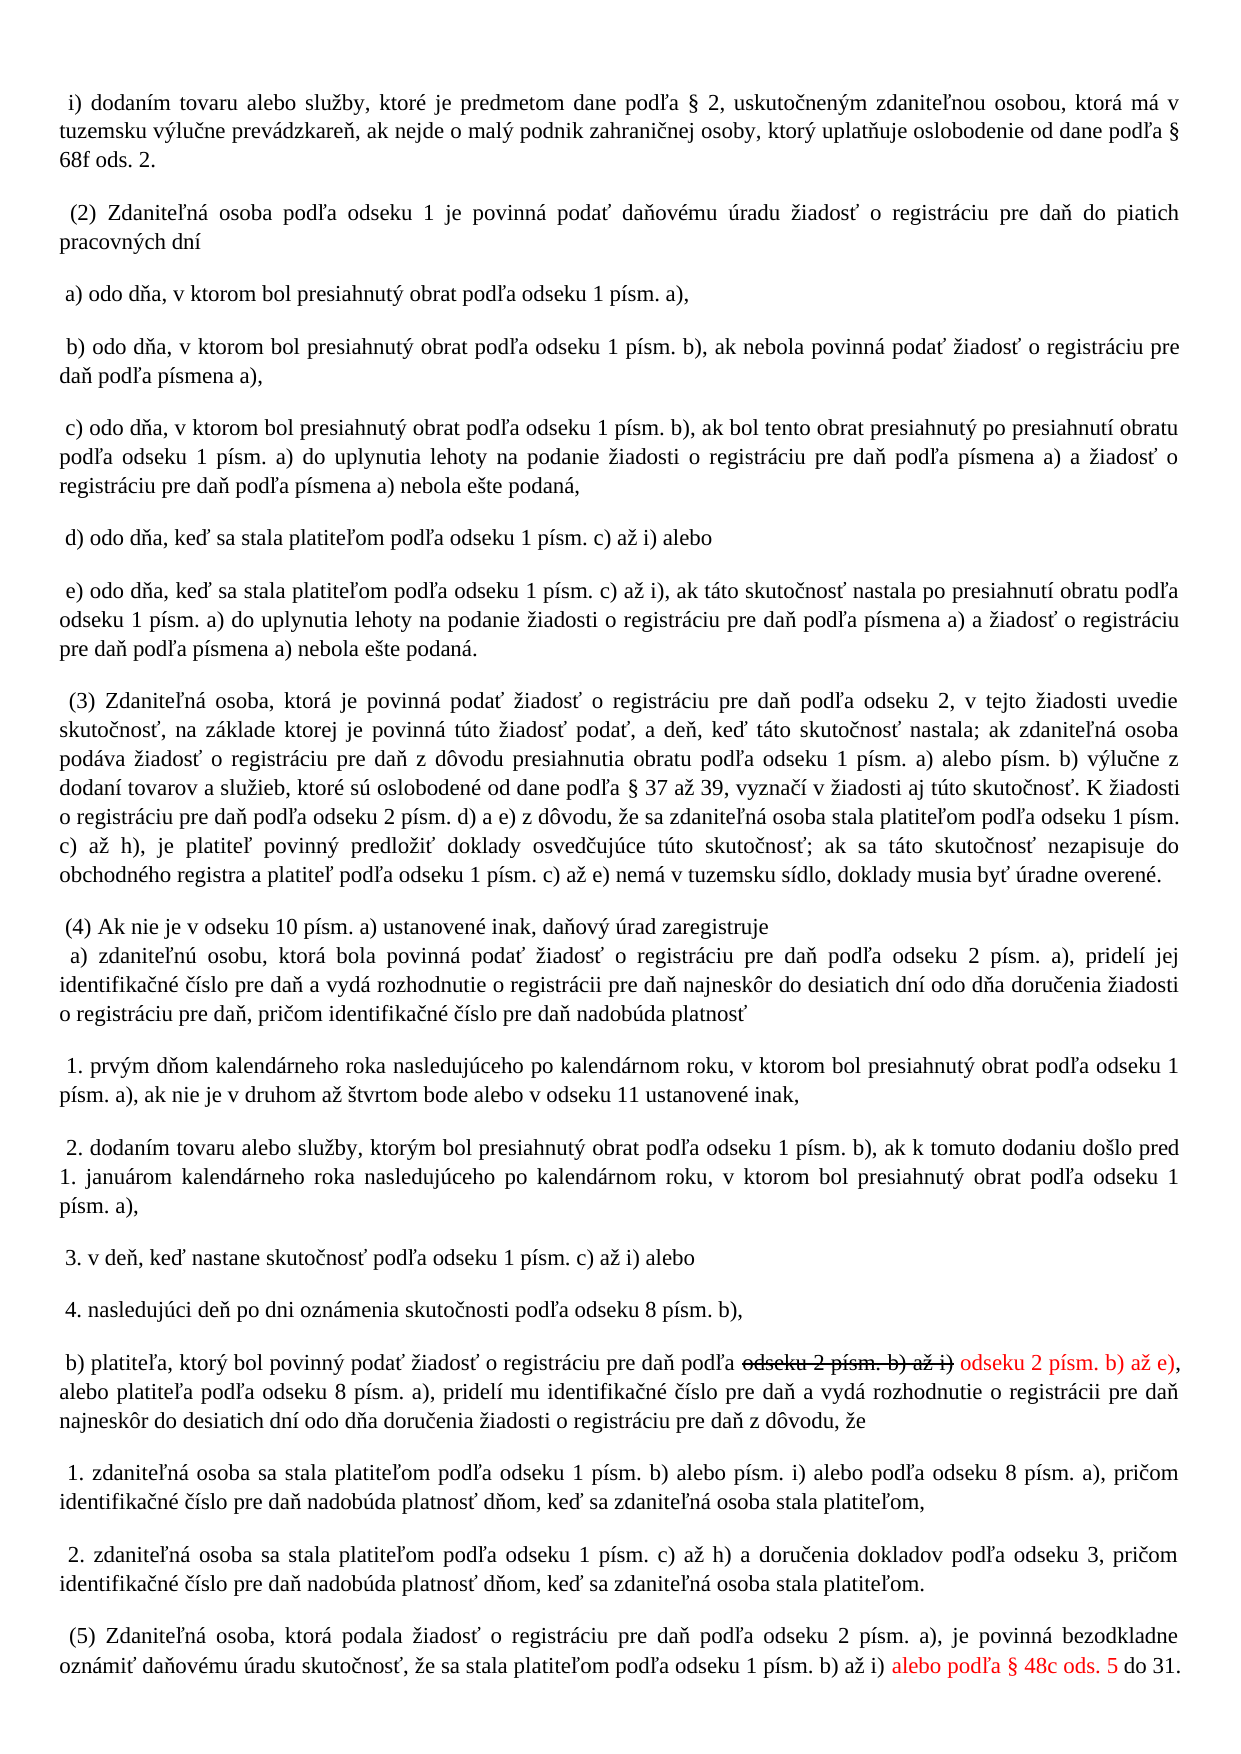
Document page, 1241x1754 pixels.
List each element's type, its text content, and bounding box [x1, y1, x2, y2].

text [59, 1622, 1181, 1679]
text (4) Ak nie je v odseku 10 písm. a) ustanovené inak, daňový úrad zaregistruje [59, 913, 1181, 939]
text d) odo dňa, keď sa stala platiteľom podľa odseku 1 písm. c) až i) alebo [59, 524, 1181, 551]
text 2. dodaním tovaru alebo služby, ktorým bol presiahnutý obrat podľa odseku 1 písm. b), ak k tomuto dodaniu došlo pred 1. januárom kalendárneho roka nasledujúceho po kalendárnom roku, v ktorom bol presiahnutý obrat podľa odseku 1 písm. a), [59, 1134, 1181, 1218]
text c) odo dňa, v ktorom bol presiahnutý obrat podľa odseku 1 písm. b), ak bol tento obrat presiahnutý po presiahnutí obratu podľa odseku 1 písm. a) do uplynutia lehoty na podanie žiadosti o registráciu pre daň podľa písmena a) a žiadosť o registráciu pre daň podľa písmena a) nebola ešte podaná, [59, 414, 1181, 498]
text 2. zdaniteľná osoba sa stala platiteľom podľa odseku 1 písm. c) až h) a doručenia dokladov podľa odseku 3, pričom identifikačné číslo pre daň nadobúda platnosť dňom, keď sa zdaniteľná osoba stala platiteľom. [59, 1541, 1181, 1596]
text e) odo dňa, keď sa stala platiteľom podľa odseku 1 písm. c) až i), ak táto skutočnosť nastala po presiahnutí obratu podľa odseku 1 písm. a) do uplynutia lehoty na podanie žiadosti o registráciu pre daň podľa písmena a) a žiadosť o registráciu pre daň podľa písmena a) nebola ešte podaná. [59, 577, 1181, 661]
text 1. zdaniteľná osoba sa stala platiteľom podľa odseku 1 písm. b) alebo písm. i) alebo podľa odseku 8 písm. a), pričom identifikačné číslo pre daň nadobúda platnosť dňom, keď sa zdaniteľná osoba stala platiteľom, [59, 1459, 1181, 1514]
text b) platiteľa, ktorý bol povinný podať žiadosť o registráciu pre daň podľa odseku 2 písm. b) až i) odseku 2 písm. b) až e), alebo platiteľa podľa odseku 8 písm. a), pridelí mu identifikačné číslo pre daň a vydá rozhodnutie o registrácii pre daň najneskôr do desiatich dní odo dňa doručenia žiadosti o registráciu pre daň z dôvodu, že [59, 1349, 1181, 1433]
text 1. prvým dňom kalendárneho roka nasledujúceho po kalendárnom roku, v ktorom bol presiahnutý obrat podľa odseku 1 písm. a), ak nie je v druhom až štvrtom bode alebo v odseku 11 ustanovené inak, [59, 1052, 1181, 1108]
text a) odo dňa, v ktorom bol presiahnutý obrat podľa odseku 1 písm. a), [59, 280, 1181, 307]
text i) dodaním tovaru alebo služby, ktoré je predmetom dane podľa § 2, uskutočneným zdaniteľnou osobou, ktorá má v tuzemsku výlučne prevádzkareň, ak nejde o malý podnik zahraničnej osoby, ktorý uplatňuje oslobodenie od dane podľa § 68f ods. 2. [59, 89, 1181, 173]
text (3) Zdaniteľná osoba, ktorá je povinná podať žiadosť o registráciu pre daň podľa odseku 2, v tejto žiadosti uvedie skutočnosť, na základe ktorej je povinná túto žiadosť podať, a deň, keď táto skutočnosť nastala; ak zdaniteľná osoba podáva žiadosť o registráciu pre daň z dôvodu presiahnutia obratu podľa odseku 1 písm. a) alebo písm. b) výlučne z dodaní tovarov a služieb, ktoré sú oslobodené od dane podľa § 37 až 39, vyznačí v žiadosti aj túto skutočnosť. K žiadosti o registráciu pre daň podľa odseku 2 písm. d) a e) z dôvodu, že sa zdaniteľná osoba stala platiteľom podľa odseku 1 písm. c) až h), je platiteľ povinný predložiť doklady osvedčujúce túto skutočnosť; ak sa táto skutočnosť nezapisuje do obchodného registra a platiteľ podľa odseku 1 písm. c) až e) nemá v tuzemsku sídlo, doklady musia byť úradne overené. [59, 687, 1181, 887]
text a) zdaniteľnú osobu, ktorá bola povinná podať žiadosť o registráciu pre daň podľa odseku 2 písm. a), pridelí jej identifikačné číslo pre daň a vydá rozhodnutie o registrácii pre daň najneskôr do desiatich dní odo dňa doručenia žiadosti o registráciu pre daň, pričom identifikačné číslo pre daň nadobúda platnosť [59, 942, 1181, 1026]
text b) odo dňa, v ktorom bol presiahnutý obrat podľa odseku 1 písm. b), ak nebola povinná podať žiadosť o registráciu pre daň podľa písmena a), [59, 333, 1181, 388]
text (2) Zdaniteľná osoba podľa odseku 1 je povinná podať daňovému úradu žiadosť o registráciu pre daň do piatich pracovných dní [59, 199, 1181, 254]
text 4. nasledujúci deň po dni oznámenia skutočnosti podľa odseku 8 písm. b), [59, 1297, 1181, 1323]
text 3. v deň, keď nastane skutočnosť podľa odseku 1 písm. c) až i) alebo [59, 1244, 1181, 1271]
